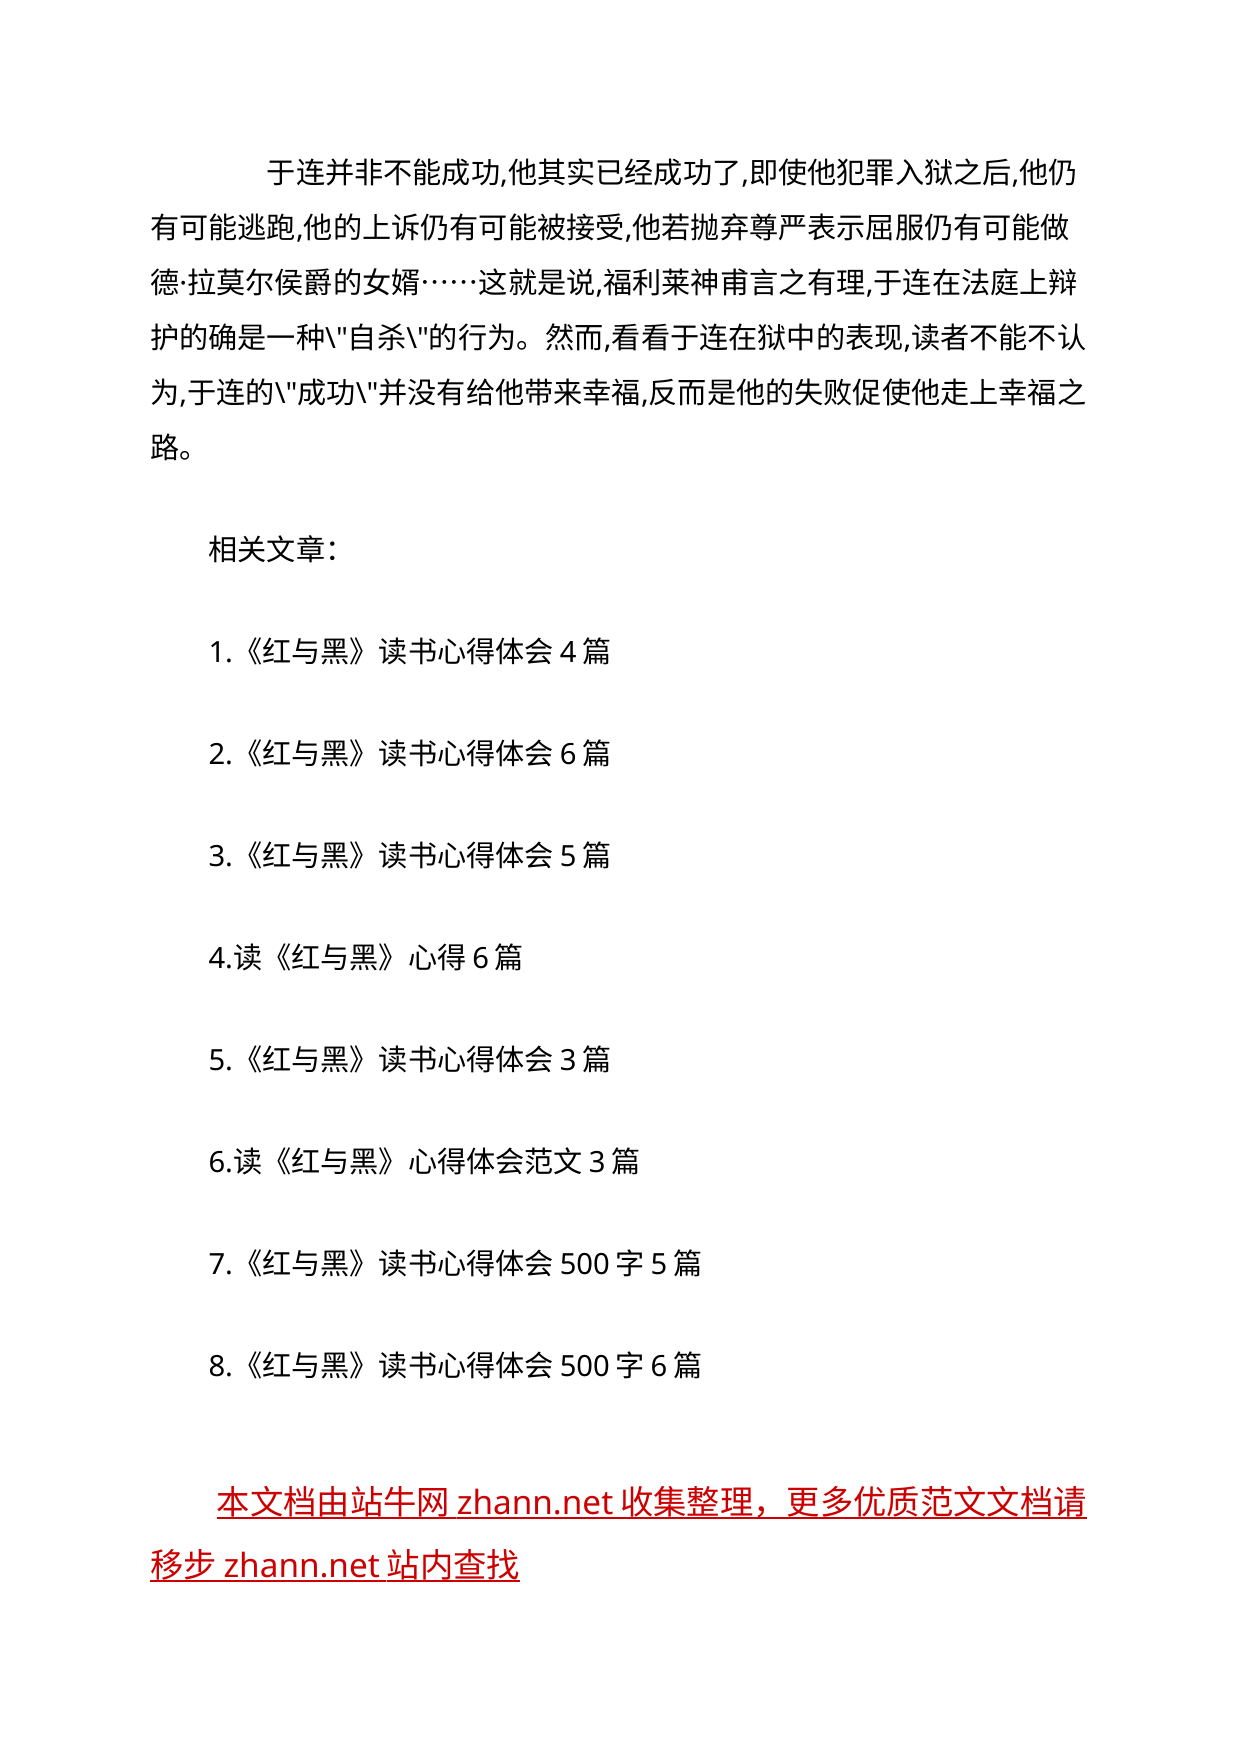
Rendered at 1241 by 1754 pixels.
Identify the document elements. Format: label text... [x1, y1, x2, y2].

text 本文档由站牛网zhann.net收集整理，更多优质范文文档请移步zhann.net站内查找 [150, 1476, 1090, 1587]
text 相关文章： [150, 527, 1090, 569]
text 4.读《红与黑》心得6篇 [150, 934, 1090, 977]
text 8.《红与黑》读书心得体会500字6篇 [150, 1342, 1090, 1385]
text 1.《红与黑》读书心得体会4篇 [150, 628, 1090, 671]
text 2.《红与黑》读书心得体会6篇 [150, 731, 1090, 773]
text 3.《红与黑》读书心得体会5篇 [150, 832, 1090, 875]
text 6.读《红与黑》心得体会范文3篇 [150, 1138, 1090, 1181]
text 于连并非不能成功,他其实已经成功了,即使他犯罪入狱之后,他仍有可能逃跑,他的上诉仍有可能被接受,他若抛弃尊严表示屈服仍有可能做德·拉莫尔侯爵的女婿……这就是说,福利莱神甫言之有理,于连在法庭上辩护的确是一种\"自杀\"的行为。然而,看看于连在狱中的表现,读者不能不认为,于连的\"成功\"并没有给他带来幸福,反而是他的失败促使他走上幸福之路。 [150, 150, 1090, 467]
text 7.《红与黑》读书心得体会500字5篇 [150, 1240, 1090, 1283]
text 5.《红与黑》读书心得体会3篇 [150, 1036, 1090, 1079]
